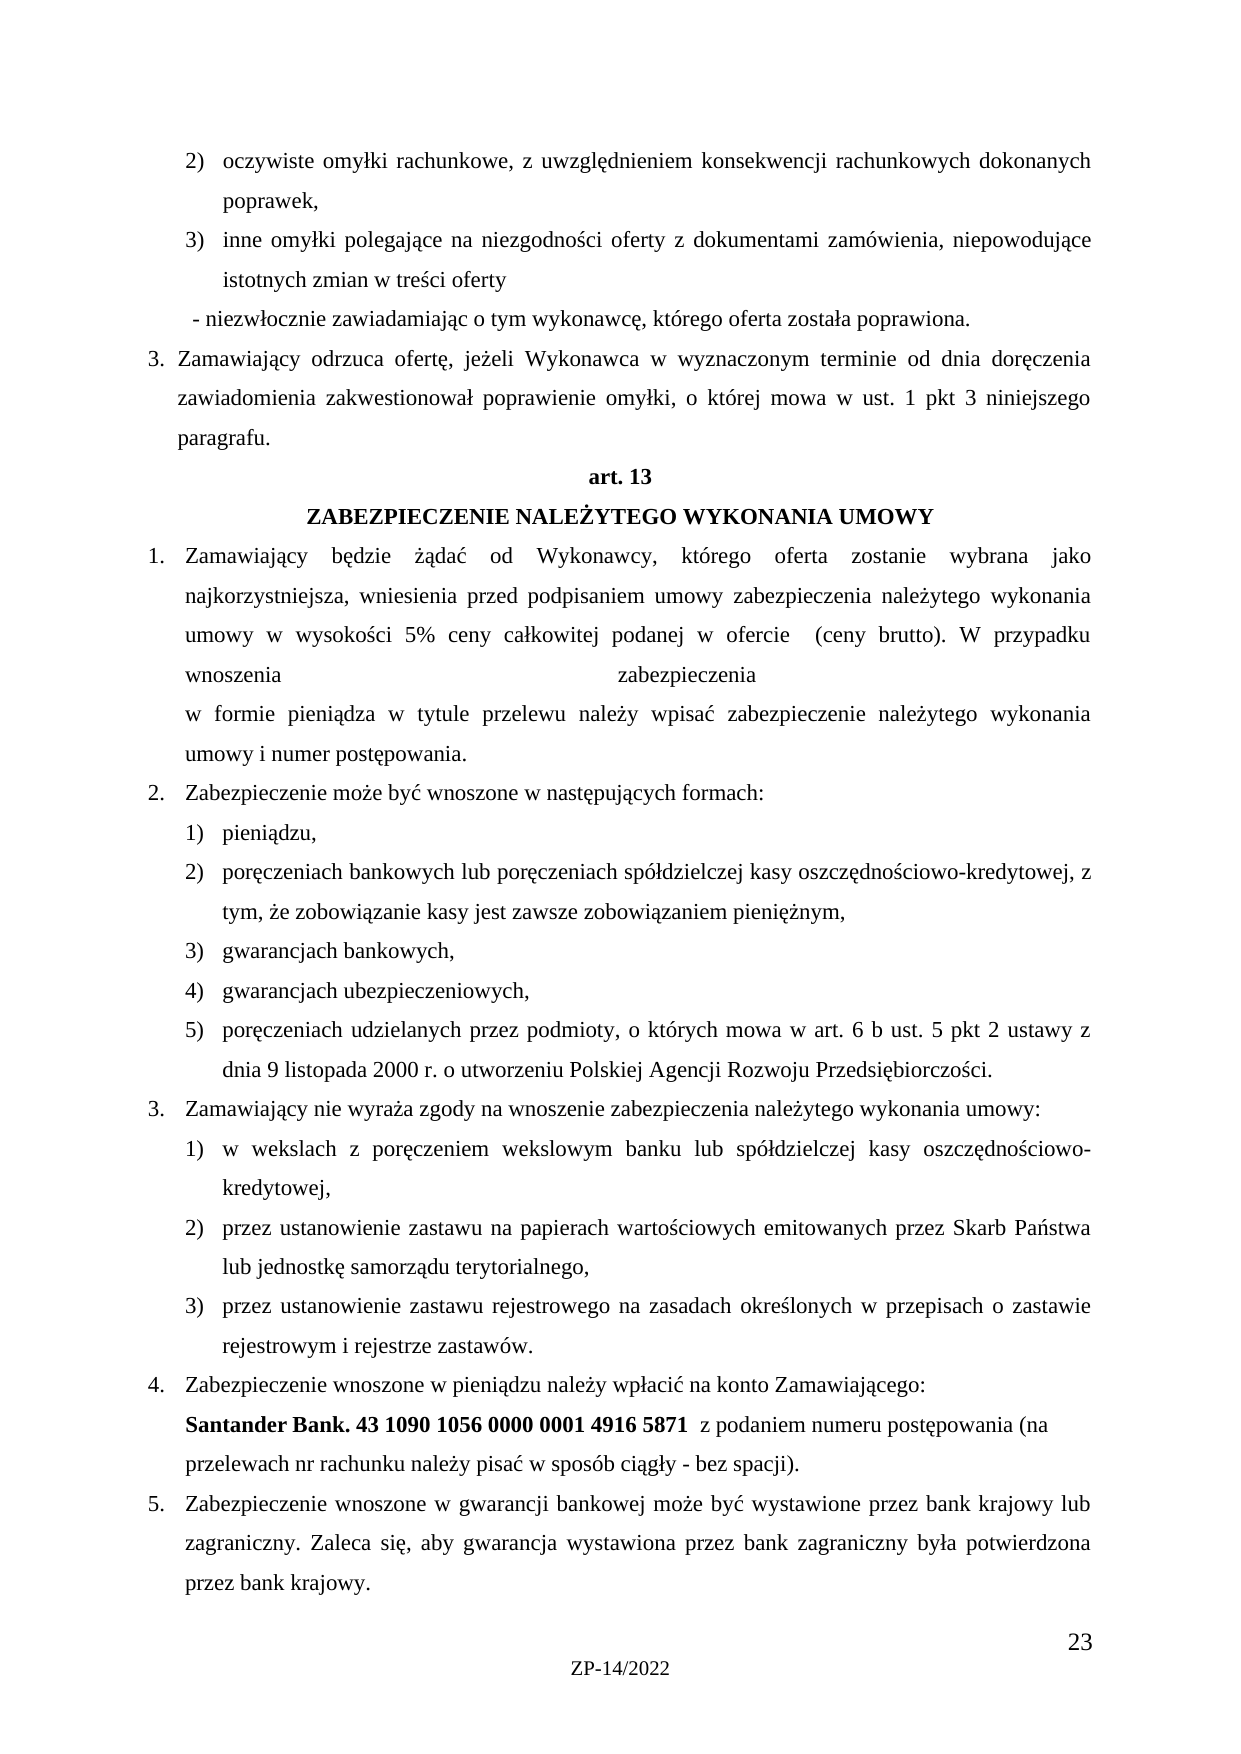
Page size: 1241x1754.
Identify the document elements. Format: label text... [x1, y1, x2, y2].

list Zamawiający odrzuca ofertę, jeżeli Wykonawca w wyznaczonym terminie od dnia doręczenia zawiadomienia zakwestionował poprawienie omyłki, o której mowa w ust. 1 pkt 3 niniejszego paragrafu. [148, 345, 1093, 450]
list Zabezpieczenie może być wnoszone w następujących formach: [148, 779, 1093, 806]
list pieniądzu, [185, 819, 1093, 845]
list Zabezpieczenie wnoszone w gwarancji bankowej może być wystawione przez bank krajowy lub zagraniczny. Zaleca się, aby gwarancja wystawiona przez bank zagraniczny była potwierdzona przez bank krajowy. [148, 1490, 1093, 1595]
list oczywiste omyłki rachunkowe, z uwzględnieniem konsekwencji rachunkowych dokonanych poprawek, [185, 148, 1093, 213]
list poręczeniach udzielanych przez podmioty, o których mowa w art. 6 b ust. 5 pkt 2 ustawy z dnia 9 listopada 2000 r. o utworzeniu Polskiej Agencji Rozwoju Przedsiębiorczości. [185, 1016, 1093, 1082]
list poręczeniach bankowych lub poręczeniach spółdzielczej kasy oszczędnościowo-kredytowej, z tym, że zobowiązanie kasy jest zawsze zobowiązaniem pieniężnym, [185, 858, 1093, 924]
text art. 13 [148, 463, 1093, 490]
list przez ustanowienie zastawu na papierach wartościowych emitowanych przez Skarb Państwa lub jednostkę samorządu terytorialnego, [185, 1213, 1093, 1279]
list gwarancjach bankowych, [185, 937, 1093, 963]
list gwarancjach ubezpieczeniowych, [185, 977, 1093, 1003]
text Santander Bank. 43 1090 1056 0000 0001 4916 5871 z podaniem numeru postępowania (na przelewach nr rachunku należy pisać w sposób ciągły - bez spacji). [185, 1411, 1093, 1477]
list przez ustanowienie zastawu rejestrowego na zasadach określonych w przepisach o zastawie rejestrowym i rejestrze zastawów. [185, 1292, 1093, 1358]
list Zamawiający będzie żądać od Wykonawcy, którego oferta zostanie wybrana jako najkorzystniejsza, wniesienia przed podpisaniem umowy zabezpieczenia należytego wykonania umowy w wysokości 5% ceny całkowitej podanej w ofercie (ceny brutto). W przypadku wnoszenia zabezpieczenia w formie pieniądza w tytule przelewu należy wpisać zabezpieczenie należytego wykonania umowy i numer postępowania. [148, 542, 1093, 766]
list w wekslach z poręczeniem wekslowym banku lub spółdzielczej kasy oszczędnościowo-kredytowej, [185, 1134, 1093, 1200]
list Zamawiający nie wyraża zgody na wnoszenie zabezpieczenia należytego wykonania umowy: [148, 1095, 1093, 1121]
list Zabezpieczenie wnoszone w pieniądzu należy wpłacić na konto Zamawiającego: [148, 1371, 1093, 1398]
text - niezwłocznie zawiadamiając o tym wykonawcę, którego oferta została poprawiona. [192, 306, 1093, 332]
list inne omyłki polegające na niezgodności oferty z dokumentami zamówienia, niepowodujące istotnych zmian w treści oferty [185, 227, 1093, 292]
text ZABEZPIECZENIE NALEŻYTEGO WYKONANIA UMOWY [148, 503, 1093, 529]
